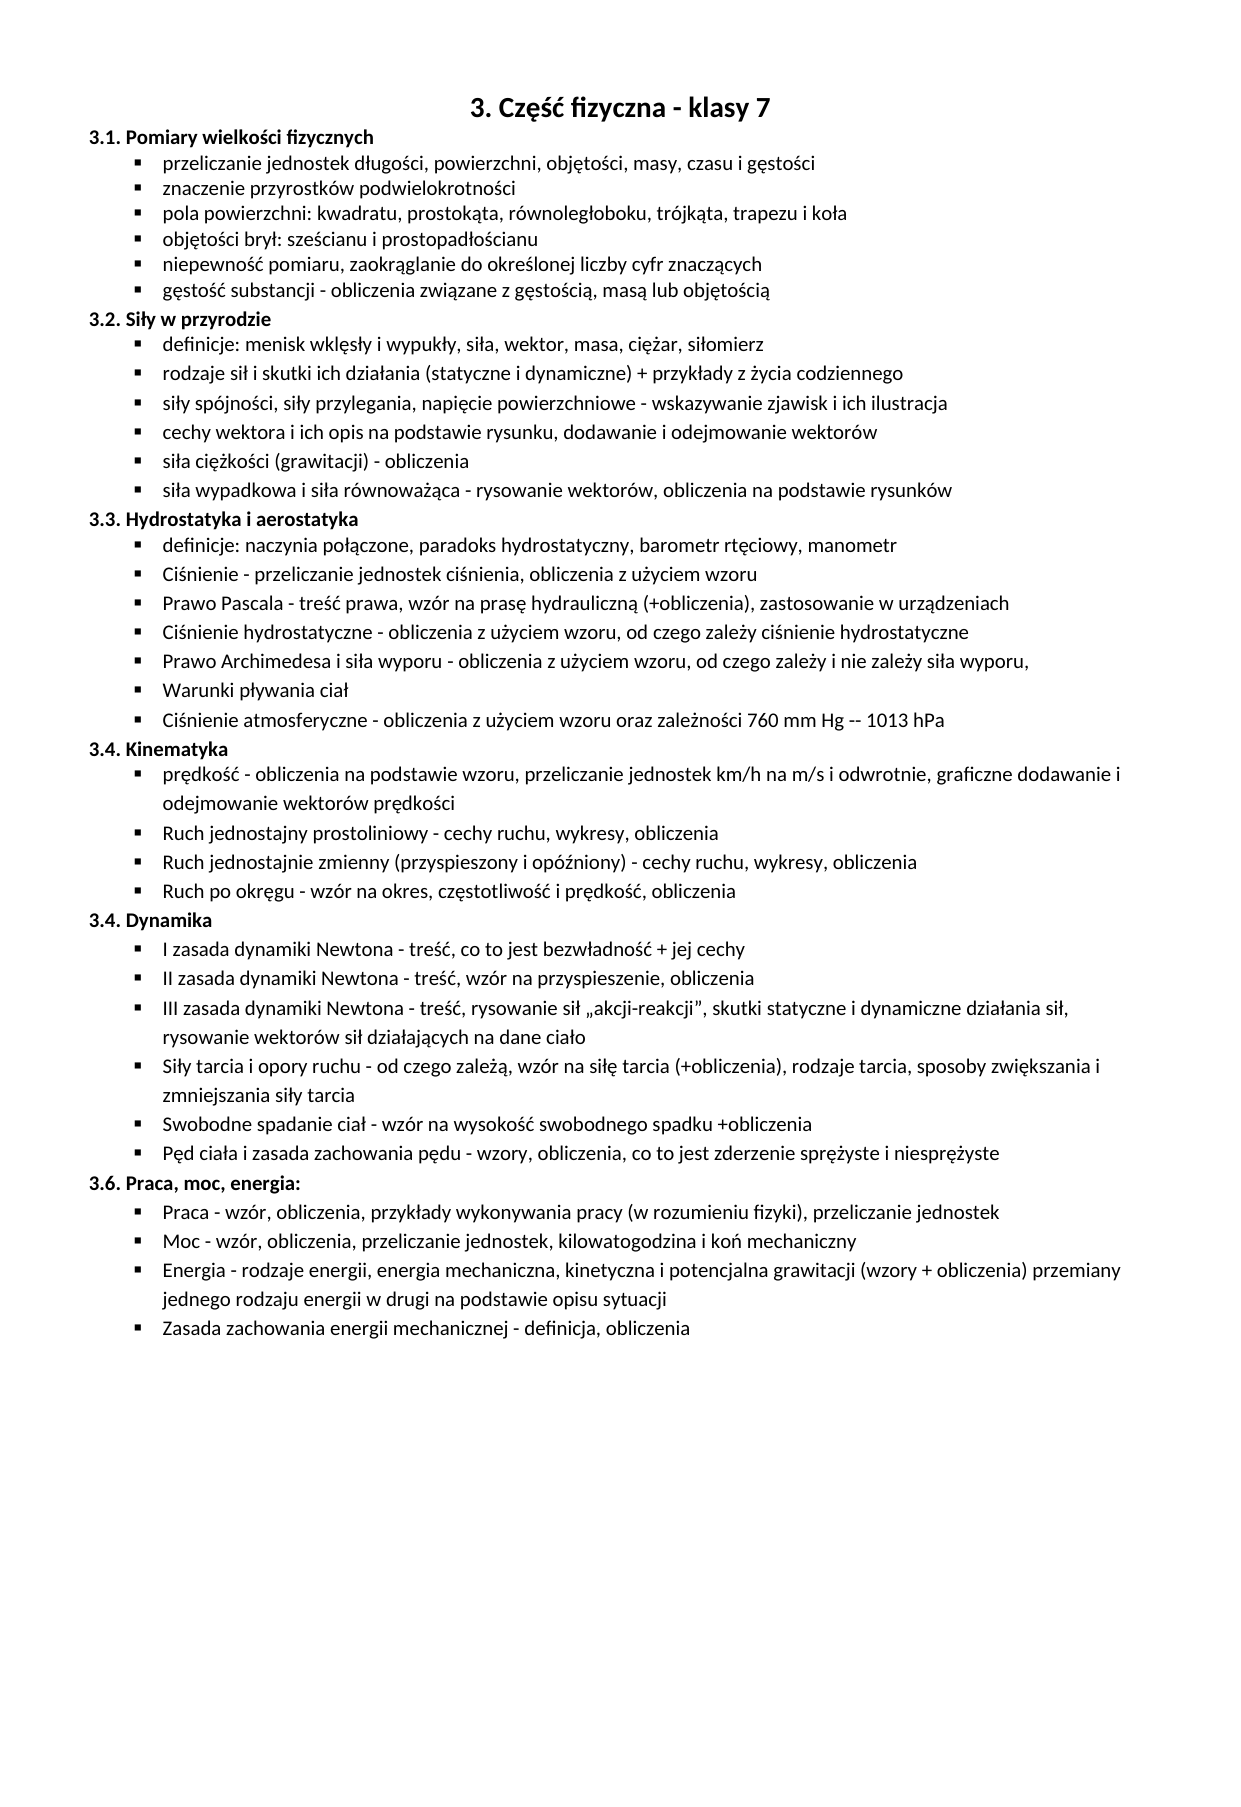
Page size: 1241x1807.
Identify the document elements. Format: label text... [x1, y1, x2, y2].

list Ruch jednostajnie zmienny (przyspieszony i opóźniony) - cechy ruchu, wykresy, obliczenia [133, 849, 1152, 874]
text 3. Część fizyczna - klasy 7 [89, 89, 1152, 124]
list Ciśnienie - przeliczanie jednostek ciśnienia, obliczenia z użyciem wzoru [133, 561, 1152, 586]
list gęstość substancji - obliczenia związane z gęstością, masą lub objętością [133, 277, 1152, 302]
list Siły tarcia i opory ruchu - od czego zależą, wzór na siłę tarcia (+obliczenia), rodzaje tarcia, sposoby zwiększania i zmniejszania siły tarcia [133, 1053, 1152, 1108]
list Energia - rodzaje energii, energia mechaniczna, kinetyczna i potencjalna grawitacji (wzory + obliczenia) przemiany jednego rodzaju energii w drugi na podstawie opisu sytuacji [133, 1257, 1152, 1312]
text 3.4. Kinematyka [89, 736, 1152, 761]
text 3.1. Pomiary wielkości fizycznych [89, 124, 1152, 150]
list znaczenie przyrostków podwielokrotności [133, 175, 1152, 201]
list siły spójności, siły przylegania, napięcie powierzchniowe - wskazywanie zjawisk i ich ilustracja [133, 390, 1152, 415]
text 3.3. Hydrostatyka i aerostatyka [89, 506, 1152, 532]
list przeliczanie jednostek długości, powierzchni, objętości, masy, czasu i gęstości [133, 150, 1152, 175]
list rodzaje sił i skutki ich działania (statyczne i dynamiczne) + przykłady z życia codziennego [133, 361, 1152, 386]
list Praca - wzór, obliczenia, przykłady wykonywania pracy (w rozumieniu fizyki), przeliczanie jednostek [133, 1199, 1152, 1224]
list Zasada zachowania energii mechanicznej - definicja, obliczenia [133, 1316, 1152, 1341]
text 3.2. Siły w przyrodzie [89, 306, 1152, 331]
list niepewność pomiaru, zaokrąglanie do określonej liczby cyfr znaczących [133, 251, 1152, 277]
list pola powierzchni: kwadratu, prostokąta, równoległoboku, trójkąta, trapezu i koła [133, 201, 1152, 226]
list cechy wektora i ich opis na podstawie rysunku, dodawanie i odejmowanie wektorów [133, 419, 1152, 444]
list III zasada dynamiki Newtona - treść, rysowanie sił „akcji-reakcji”, skutki statyczne i dynamiczne działania sił, rysowanie wektorów sił działających na dane ciało [133, 995, 1152, 1049]
list objętości brył: sześcianu i prostopadłościanu [133, 226, 1152, 251]
text 3.6. Praca, moc, energia: [89, 1170, 1152, 1195]
text 3.4. Dynamika [89, 907, 1152, 933]
list Ruch po okręgu - wzór na okres, częstotliwość i prędkość, obliczenia [133, 878, 1152, 903]
list II zasada dynamiki Newtona - treść, wzór na przyspieszenie, obliczenia [133, 966, 1152, 991]
list Moc - wzór, obliczenia, przeliczanie jednostek, kilowatogodzina i koń mechaniczny [133, 1228, 1152, 1253]
list I zasada dynamiki Newtona - treść, co to jest bezwładność + jej cechy [133, 936, 1152, 962]
list definicje: naczynia połączone, paradoks hydrostatyczny, barometr rtęciowy, manometr [133, 532, 1152, 557]
list Ciśnienie atmosferyczne - obliczenia z użyciem wzoru oraz zależności 760 mm Hg -- 1013 hPa [133, 707, 1152, 732]
list definicje: menisk wklęsły i wypukły, siła, wektor, masa, ciężar, siłomierz [133, 331, 1152, 357]
list siła wypadkowa i siła równoważąca - rysowanie wektorów, obliczenia na podstawie rysunków [133, 477, 1152, 503]
list Pęd ciała i zasada zachowania pędu - wzory, obliczenia, co to jest zderzenie sprężyste i niesprężyste [133, 1141, 1152, 1166]
list Warunki pływania ciał [133, 678, 1152, 703]
list Ciśnienie hydrostatyczne - obliczenia z użyciem wzoru, od czego zależy ciśnienie hydrostatyczne [133, 619, 1152, 645]
list siła ciężkości (grawitacji) - obliczenia [133, 448, 1152, 473]
list prędkość - obliczenia na podstawie wzoru, przeliczanie jednostek km/h na m/s i odwrotnie, graficzne dodawanie i odejmowanie wektorów prędkości [133, 761, 1152, 816]
list Prawo Archimedesa i siła wyporu - obliczenia z użyciem wzoru, od czego zależy i nie zależy siła wyporu, [133, 648, 1152, 674]
list Ruch jednostajny prostoliniowy - cechy ruchu, wykresy, obliczenia [133, 820, 1152, 845]
list Prawo Pascala - treść prawa, wzór na prasę hydrauliczną (+obliczenia), zastosowanie w urządzeniach [133, 590, 1152, 616]
list Swobodne spadanie ciał - wzór na wysokość swobodnego spadku +obliczenia [133, 1111, 1152, 1137]
